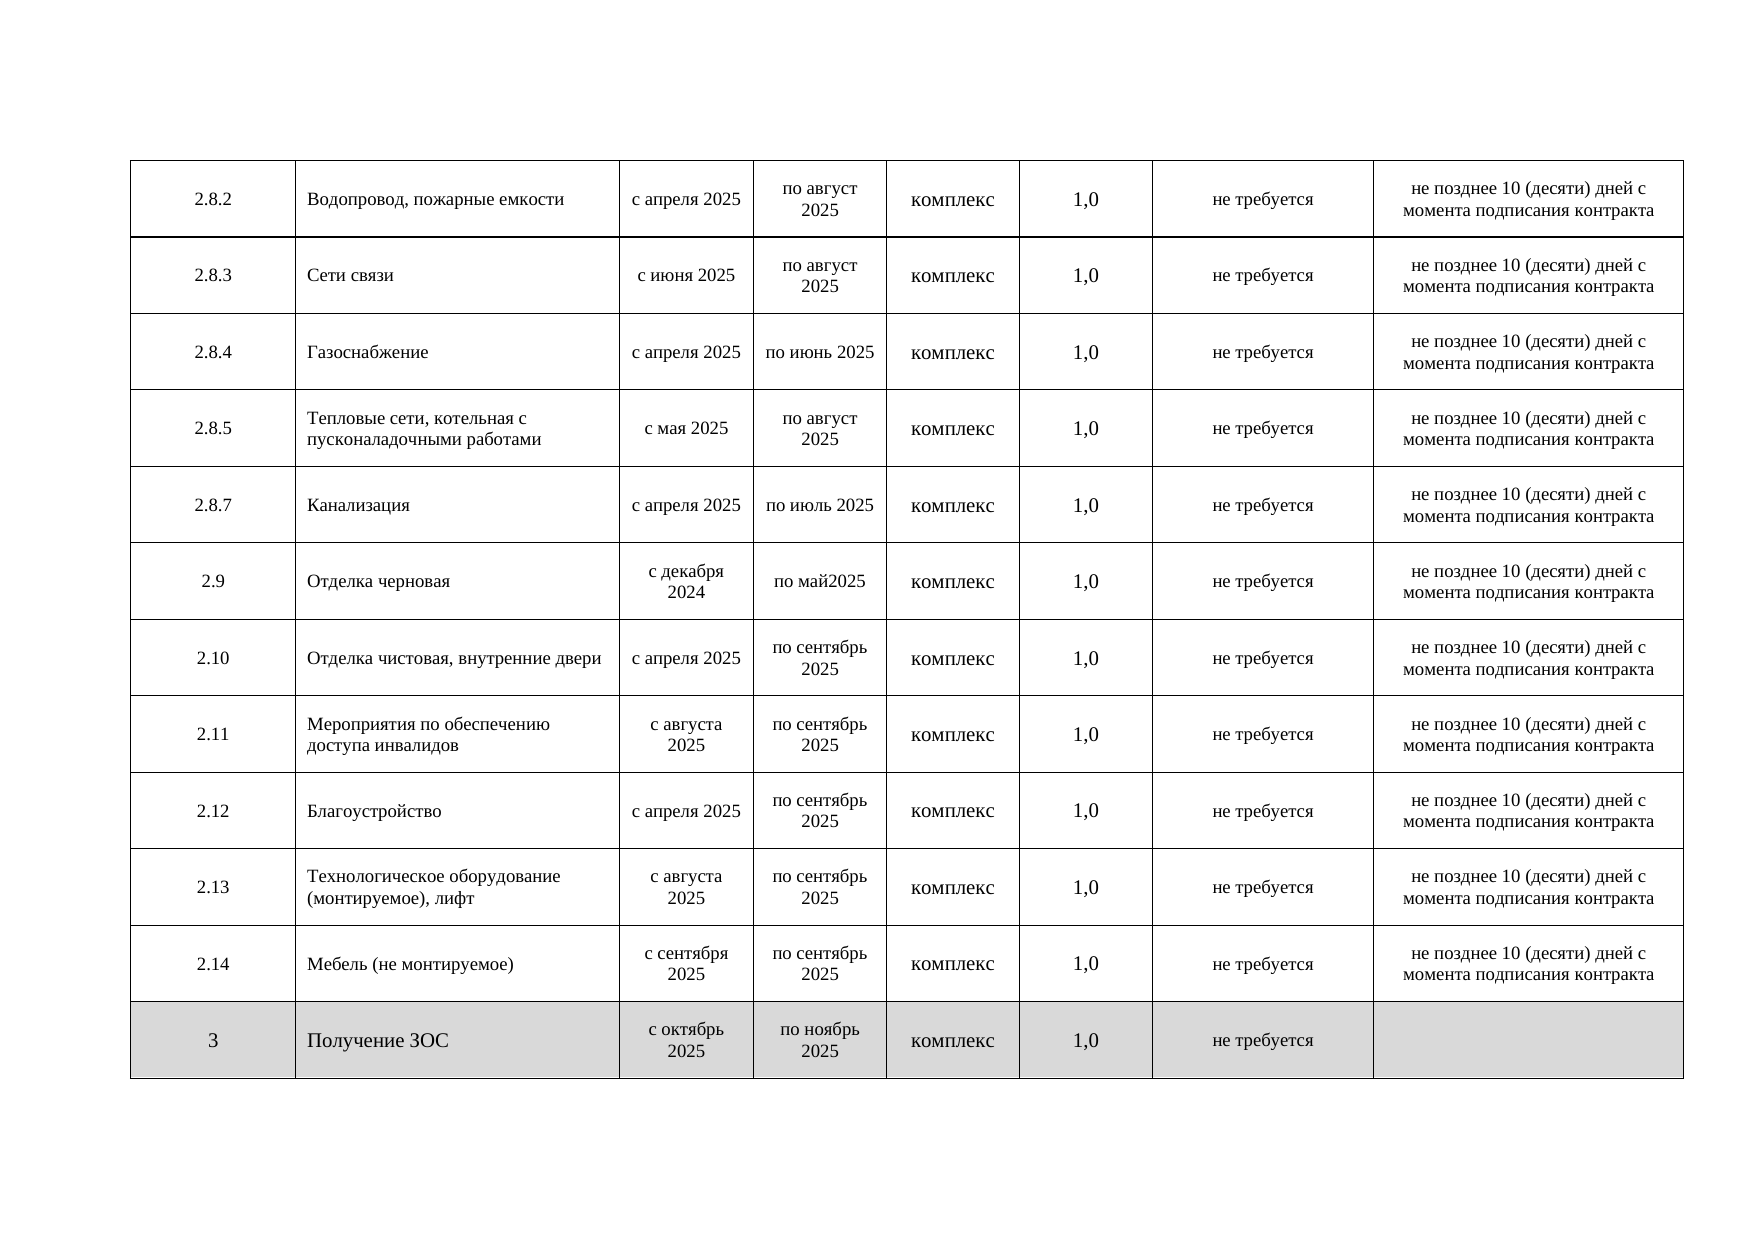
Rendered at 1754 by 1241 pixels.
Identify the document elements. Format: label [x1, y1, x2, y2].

table_cell [118, 160, 1683, 1127]
